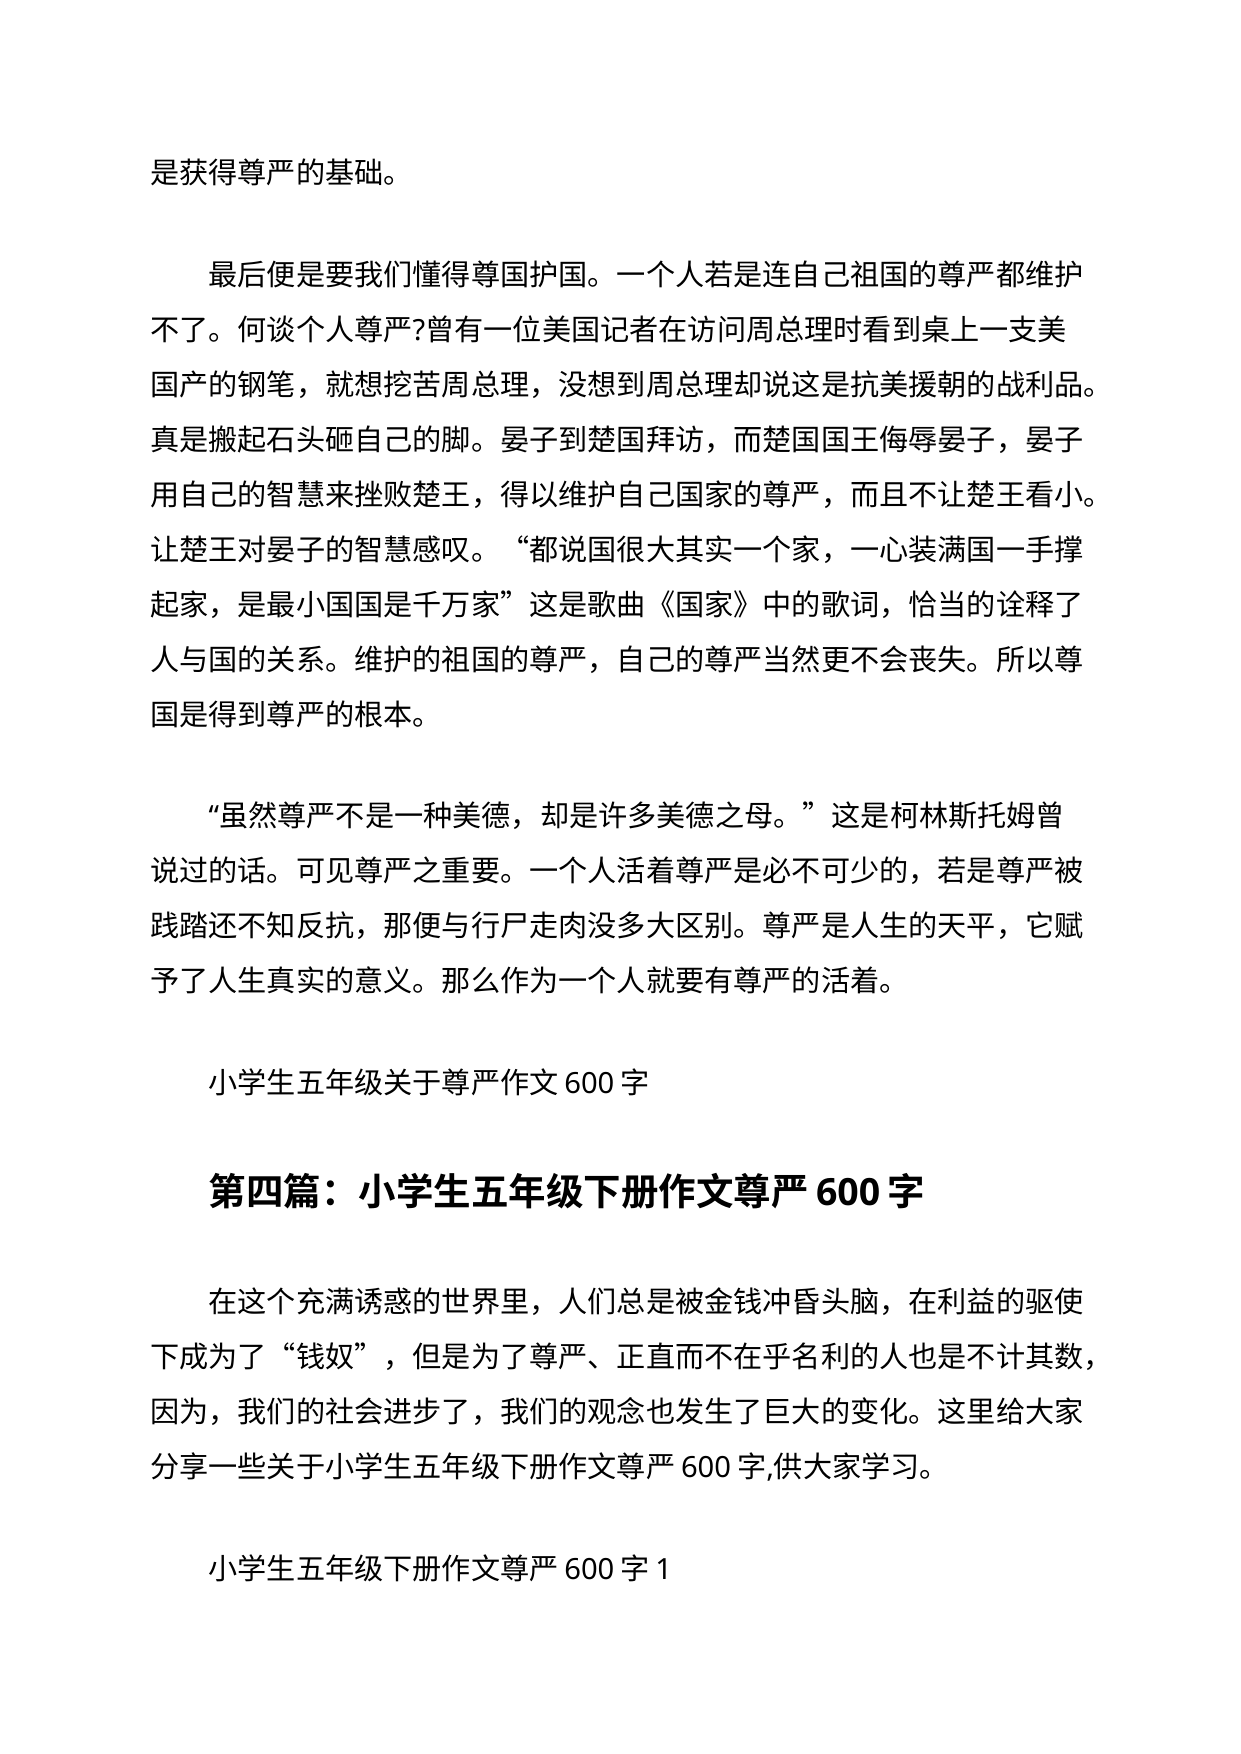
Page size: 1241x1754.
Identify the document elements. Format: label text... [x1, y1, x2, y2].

text 小学生五年级关于尊严作文600字 [150, 1059, 1090, 1102]
text “虽然尊严不是一种美德，却是许多美德之母。”这是柯林斯托姆曾说过的话。可见尊严之重要。一个人活着尊严是必不可少的，若是尊严被践踏还不知反抗，那便与行尸走肉没多大区别。尊严是人生的天平，它赋予了人生真实的意义。那么作为一个人就要有尊严的活着。 [150, 793, 1090, 1000]
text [150, 150, 1090, 192]
text 第四篇：小学生五年级下册作文尊严600字 [150, 1161, 1090, 1216]
text 小学生五年级下册作文尊严600字1 [150, 1546, 1090, 1588]
text 最后便是要我们懂得尊国护国。一个人若是连自己祖国的尊严都维护不了。何谈个人尊严?曾有一位美国记者在访问周总理时看到桌上一支美国产的钢笔，就想挖苦周总理，没想到周总理却说这是抗美援朝的战利品。真是搬起石头砸自己的脚。晏子到楚国拜访，而楚国国王侮辱晏子，晏子用自己的智慧来挫败楚王，得以维护自己国家的尊严，而且不让楚王看小。让楚王对晏子的智慧感叹。“都说国很大其实一个家，一心装满国一手撑起家，是最小国国是千万家”这是歌曲《国家》中的歌词，恰当的诠释了人与国的关系。维护的祖国的尊严，自己的尊严当然更不会丧失。所以尊国是得到尊严的根本。 [150, 252, 1090, 733]
text 在这个充满诱惑的世界里，人们总是被金钱冲昏头脑，在利益的驱使下成为了“钱奴”，但是为了尊严、正直而不在乎名利的人也是不计其数，因为，我们的社会进步了，我们的观念也发生了巨大的变化。这里给大家分享一些关于小学生五年级下册作文尊严600字,供大家学习。 [150, 1279, 1090, 1486]
